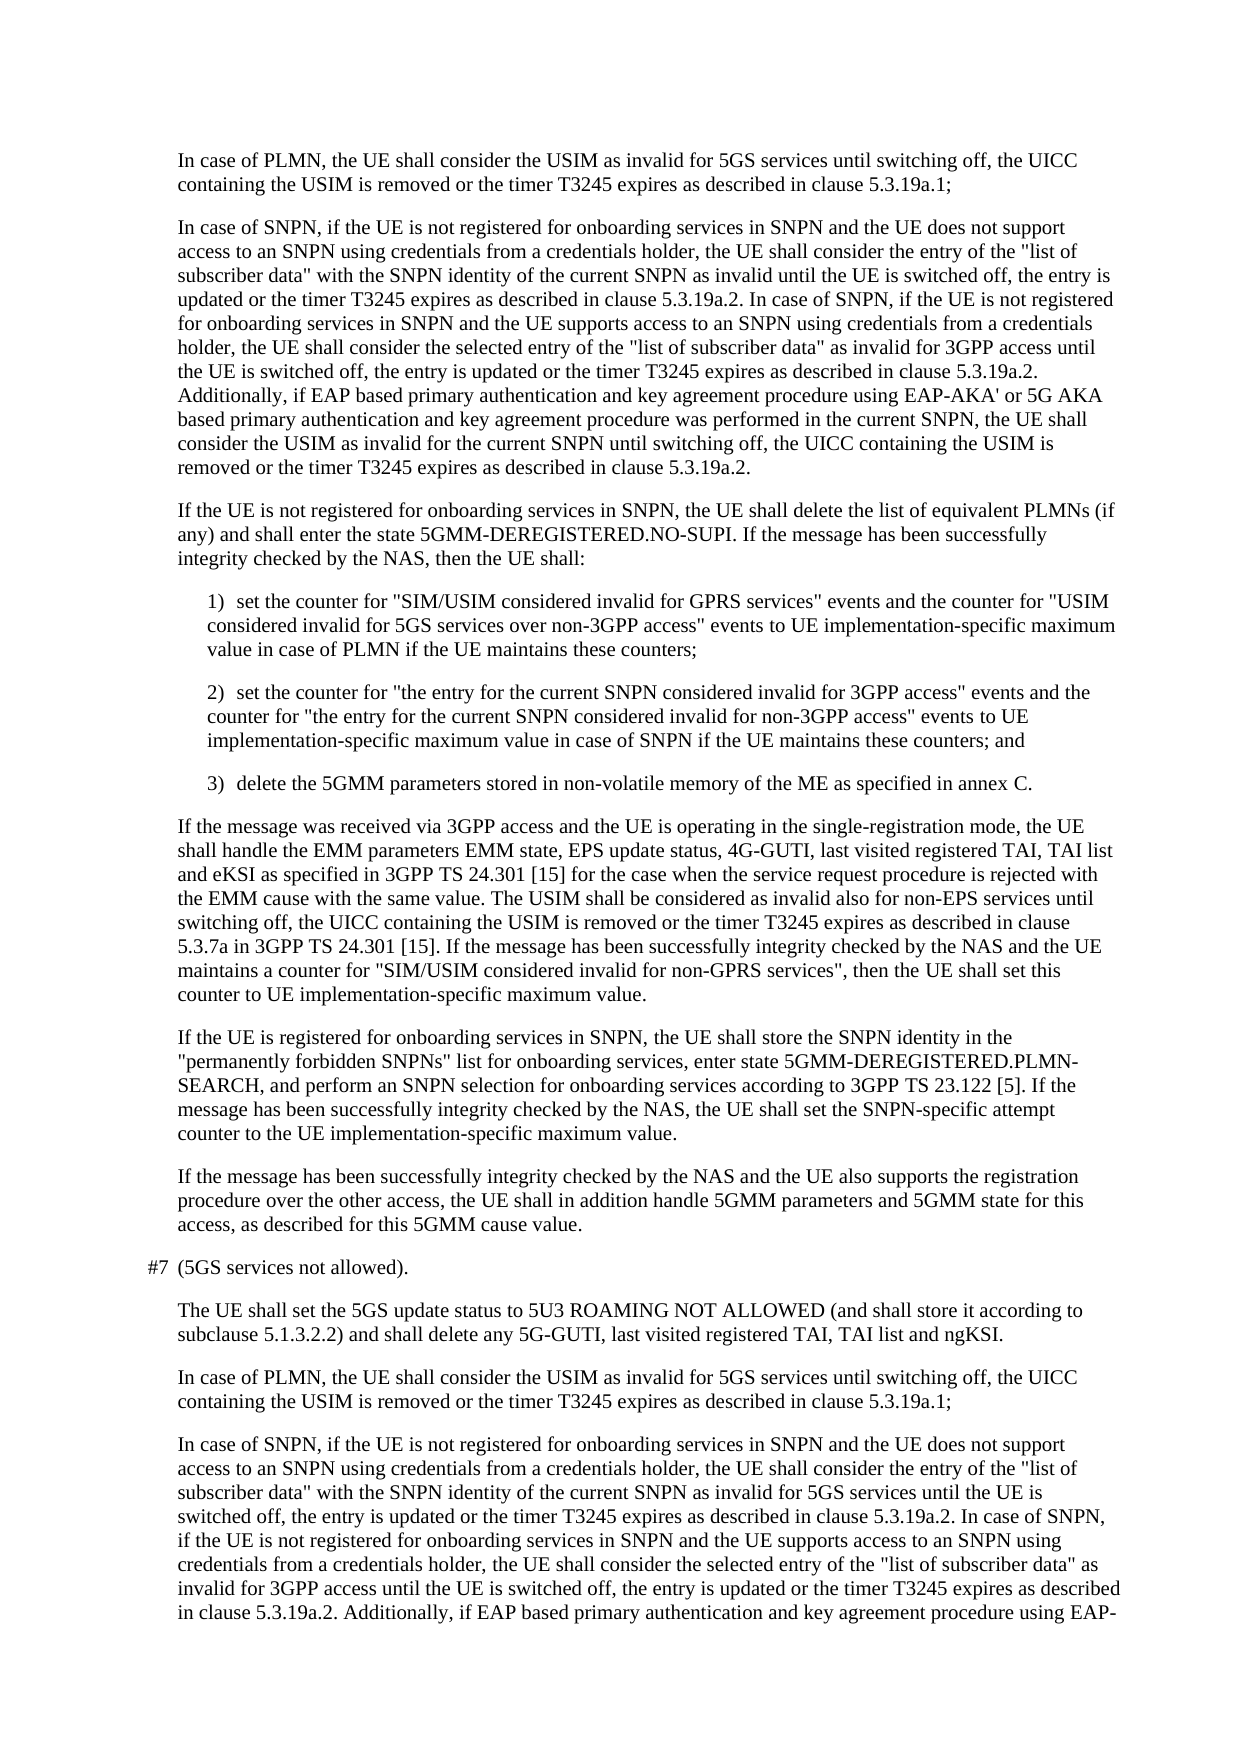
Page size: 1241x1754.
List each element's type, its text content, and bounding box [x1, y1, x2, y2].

text 1) set the counter for "SIM/USIM considered invalid for GPRS services" events and the counter for "USIM considered invalid for 5GS services over non-3GPP access" events to UE implementation-specific maximum value in case of PLMN if the UE maintains these counters; [207, 589, 1122, 661]
text 2) set the counter for "the entry for the current SNPN considered invalid for 3GPP access" events and the counter for "the entry for the current SNPN considered invalid for non-3GPP access" events to UE implementation-specific maximum value in case of SNPN if the UE maintains these counters; and [207, 680, 1122, 752]
text If the message was received via 3GPP access and the UE is operating in the single-registration mode, the UE shall handle the EMM parameters EMM state, EPS update status, 4G-GUTI, last visited registered TAI, TAI list and eKSI as specified in 3GPP TS 24.301 [15] for the case when the service request procedure is rejected with the EMM cause with the same value. The USIM shall be considered as invalid also for non-EPS services until switching off, the UICC containing the USIM is removed or the timer T3245 expires as described in clause 5.3.7a in 3GPP TS 24.301 [15]. If the message has been successfully integrity checked by the NAS and the UE maintains a counter for "SIM/USIM considered invalid for non-GPRS services", then the UE shall set this counter to UE implementation-specific maximum value. [148, 814, 1122, 1006]
text The UE shall set the 5GS update status to 5U3 ROAMING NOT ALLOWED (and shall store it according to subclause 5.1.3.2.2) and shall delete any 5G-GUTI, last visited registered TAI, TAI list and ngKSI. [148, 1298, 1122, 1346]
text In case of SNPN, if the UE is not registered for onboarding services in SNPN and the UE does not support access to an SNPN using credentials from a credentials holder, the UE shall consider the entry of the "list of subscriber data" with the SNPN identity of the current SNPN as invalid until the UE is switched off, the entry is updated or the timer T3245 expires as described in clause 5.3.19a.2. In case of SNPN, if the UE is not registered for onboarding services in SNPN and the UE supports access to an SNPN using credentials from a credentials holder, the UE shall consider the selected entry of the "list of subscriber data" as invalid for 3GPP access until the UE is switched off, the entry is updated or the timer T3245 expires as described in clause 5.3.19a.2. Additionally, if EAP based primary authentication and key agreement procedure using EAP-AKA' or 5G AKA based primary authentication and key agreement procedure was performed in the current SNPN, the UE shall consider the USIM as invalid for the current SNPN until switching off, the UICC containing the USIM is removed or the timer T3245 expires as described in clause 5.3.19a.2. [148, 214, 1122, 479]
text If the UE is registered for onboarding services in SNPN, the UE shall store the SNPN identity in the "permanently forbidden SNPNs" list for onboarding services, enter state 5GMM-DEREGISTERED.PLMN-SEARCH, and perform an SNPN selection for onboarding services according to 3GPP TS 23.122 [5]. If the message has been successfully integrity checked by the NAS, the UE shall set the SNPN-specific attempt counter to the UE implementation-specific maximum value. [148, 1025, 1122, 1145]
text 3) delete the 5GMM parameters stored in non-volatile memory of the ME as specified in annex C. [207, 771, 1122, 795]
text #7 (5GS services not allowed). [148, 1255, 1122, 1279]
text If the UE is not registered for onboarding services in SNPN, the UE shall delete the list of equivalent PLMNs (if any) and shall enter the state 5GMM-DEREGISTERED.NO-SUPI. If the message has been successfully integrity checked by the NAS, then the UE shall: [148, 498, 1122, 570]
text In case of PLMN, the UE shall consider the USIM as invalid for 5GS services until switching off, the UICC containing the USIM is removed or the timer T3245 expires as described in clause 5.3.19a.1; [148, 1364, 1122, 1413]
text If the message has been successfully integrity checked by the NAS and the UE also supports the registration procedure over the other access, the UE shall in addition handle 5GMM parameters and 5GMM state for this access, as described for this 5GMM cause value. [148, 1164, 1122, 1236]
text In case of PLMN, the UE shall consider the USIM as invalid for 5GS services until switching off, the UICC containing the USIM is removed or the timer T3245 expires as described in clause 5.3.19a.1; [148, 148, 1122, 196]
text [148, 1431, 1122, 1624]
